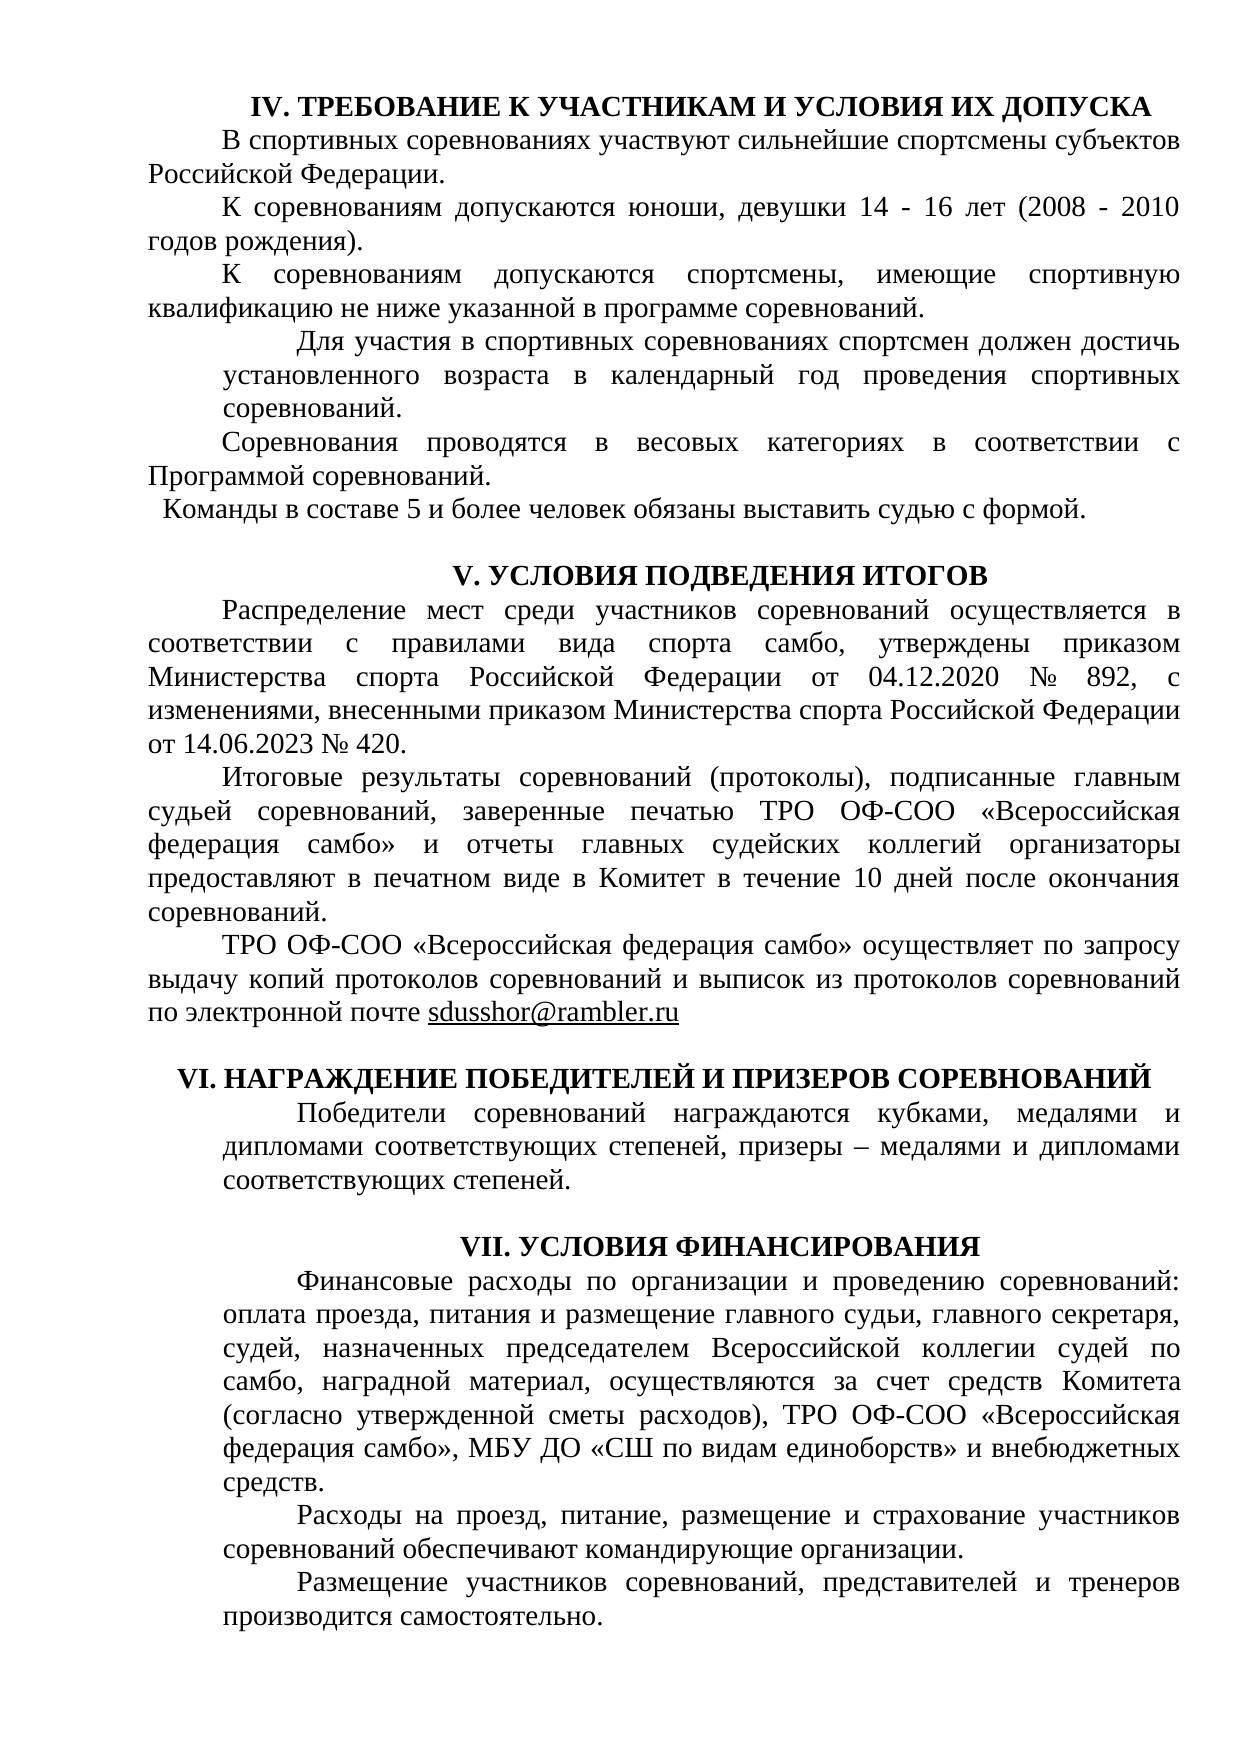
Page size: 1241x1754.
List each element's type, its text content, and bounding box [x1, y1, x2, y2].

text Размещение участников соревнований, представителей и тренеров производится самостоятельно. [223, 1564, 1181, 1632]
list ТРО ОФ-СОО «Всероссийская федерация самбо» осуществляет по запросу выдачу копий протоколов соревнований и выписок из протоколов соревнований по электронной почте sdusshor@rambler.ru [148, 927, 1181, 1028]
list Распределение мест среди участников соревнований осуществляется в соответствии с правилами вида спорта самбо, утверждены приказом Министерства спорта Российской Федерации от 04.12.2020 № 892, с изменениями, внесенными приказом Министерства спорта Российской Федерации от 14.06.2023 № 420. [148, 592, 1181, 759]
list Соревнования проводятся в весовых категориях в соответствии с Программой соревнований. [148, 424, 1181, 491]
list К соревнованиям допускаются спортсмены, имеющие спортивную квалификацию не ниже указанной в программе соревнований. [148, 256, 1181, 323]
list К соревнованиям допускаются юноши, девушки 14 - 16 лет (2008 - 2010 годов рождения). [148, 189, 1181, 256]
text Победители соревнований награждаются кубками, медалями и дипломами соответствующих степеней, призеры – медалями и дипломами соответствующих степеней. [223, 1095, 1181, 1196]
text Финансовые расходы по организации и проведению соревнований: оплата проезда, питания и размещение главного судьи, главного секретаря, судей, назначенных председателем Всероссийской коллегии судей по самбо, наградной материал, осуществляются за счет средств Комитета (согласно утвержденной сметы расходов), ТРО ОФ-СОО «Всероссийская федерация самбо», МБУ ДО «СШ по видам единоборств» и внебюджетных средств. [223, 1263, 1181, 1497]
list Команды в составе 5 и более человек обязаны выставить судью с формой. [148, 491, 1181, 525]
text Для участия в спортивных соревнованиях спортсмен должен достичь установленного возраста в календарный год проведения спортивных соревнований. [223, 323, 1181, 424]
list Итоговые результаты соревнований (протоколы), подписанные главным судьей соревнований, заверенные печатью ТРО ОФ-СОО «Всероссийская федерация самбо» и отчеты главных судейских коллегий организаторы предоставляют в печатном виде в Комитет в течение 10 дней после окончания соревнований. [148, 759, 1181, 927]
list В спортивных соревнованиях участвуют сильнейшие спортсмены субъектов Российской Федерации. [148, 122, 1181, 189]
list VII. УСЛОВИЯ ФИНАНСИРОВАНИЯ [259, 1229, 1181, 1263]
list V. УСЛОВИЯ ПОДВЕДЕНИЯ ИТОГОВ [259, 558, 1181, 592]
list IV. ТРЕБОВАНИЕ К УЧАСТНИКАМ И УСЛОВИЯ ИХ ДОПУСКА [221, 89, 1181, 122]
text Расходы на проезд, питание, размещение и страхование участников соревнований обеспечивают командирующие организации. [223, 1497, 1181, 1564]
text VI. НАГРАЖДЕНИЕ ПОБЕДИТЕЛЕЙ И ПРИЗЕРОВ СОРЕВНОВАНИЙ [148, 1061, 1181, 1095]
